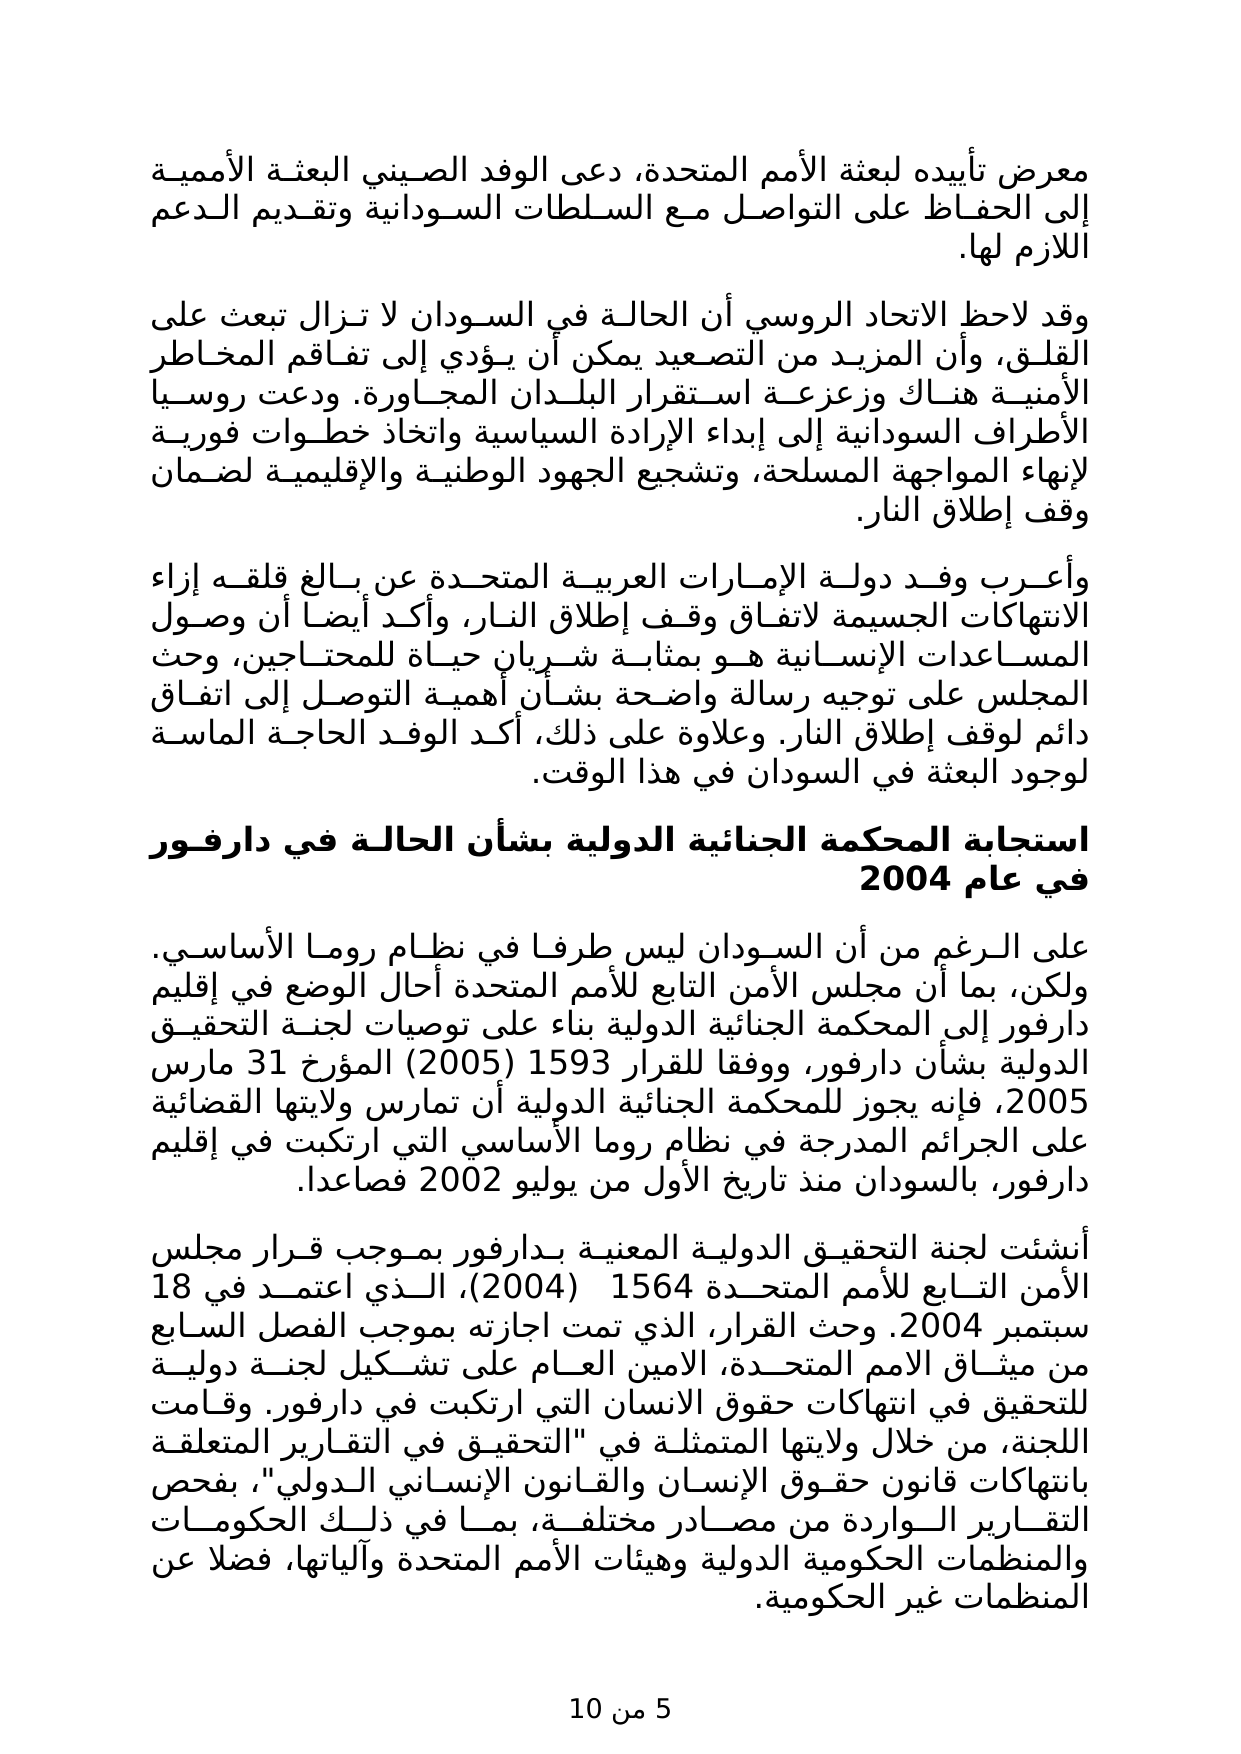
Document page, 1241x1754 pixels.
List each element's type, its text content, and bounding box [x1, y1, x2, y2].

text على الرغم من أن السودان ليس طرفا في نظام روما الأساسي. ولكن، بما أن مجلس الأمن التابع للأمم المتحدة أحال الوضع في إقليم دارفور إلى المحكمة الجنائية الدولية بناء على توصيات لجنة التحقيق الدولية بشأن دارفور، ووفقا للقرار 1593 (2005) المؤرخ 31 مارس 2005، فإنه يجوز للمحكمة الجنائية الدولية أن تمارس ولايتها القضائية على الجرائم المدرجة في نظام روما الأساسي التي ارتكبت في إقليم دارفور، بالسودان منذ تاريخ الأول من يوليو 2002 فصاعدا. [150, 927, 1090, 1199]
text أنشئت لجنة التحقيق الدولية المعنية بدارفور بموجب قرار مجلس الأمن التابع للأمم المتحدة 1564 (2004)، الذي اعتمد في 18 سبتمبر 2004. وحث القرار، الذي تمت اجازته بموجب الفصل السابع من ميثاق الامم المتحدة، الامين العام على تشكيل لجنة دولية للتحقيق في انتهاكات حقوق الانسان التي ارتكبت في دارفور. وقامت اللجنة، من خلال ولايتها المتمثلة في "التحقيق في التقارير المتعلقة بانتهاكات قانون حقوق الإنسان والقانون الإنساني الدولي"، بفحص التقارير الواردة من مصادر مختلفة، بما في ذلك الحكومات والمنظمات الحكومية الدولية وهيئات الأمم المتحدة وآلياتها، فضلا عن المنظمات غير الحكومية. [150, 1228, 1090, 1617]
text استجابة المحكمة الجنائية الدولية بشأن الحالة في دارفور في عام 2004 [150, 820, 1090, 898]
text وقد لاحظ الاتحاد الروسي أن الحالة في السودان لا تزال تبعث على القلق، وأن المزيد من التصعيد يمكن أن يؤدي إلى تفاقم المخاطر الأمنية هناك وزعزعة استقرار البلدان المجاورة. ودعت روسيا الأطراف السودانية إلى إبداء الإرادة السياسية واتخاذ خطوات فورية لإنهاء المواجهة المسلحة، وتشجيع الجهود الوطنية والإقليمية لضمان وقف إطلاق النار. [150, 296, 1090, 529]
text وأعرب وفد دولة الإمارات العربية المتحدة عن بالغ قلقه إزاء الانتهاكات الجسيمة لاتفاق وقف إطلاق النار، وأكد أيضا أن وصول المساعدات الإنسانية هو بمثابة شريان حياة للمحتاجين، وحث المجلس على توجيه رسالة واضحة بشأن أهمية التوصل إلى اتفاق دائم لوقف إطلاق النار. وعلاوة على ذلك، أكد الوفد الحاجة الماسة لوجود البعثة في السودان في هذا الوقت. [150, 558, 1090, 791]
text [150, 150, 1090, 267]
